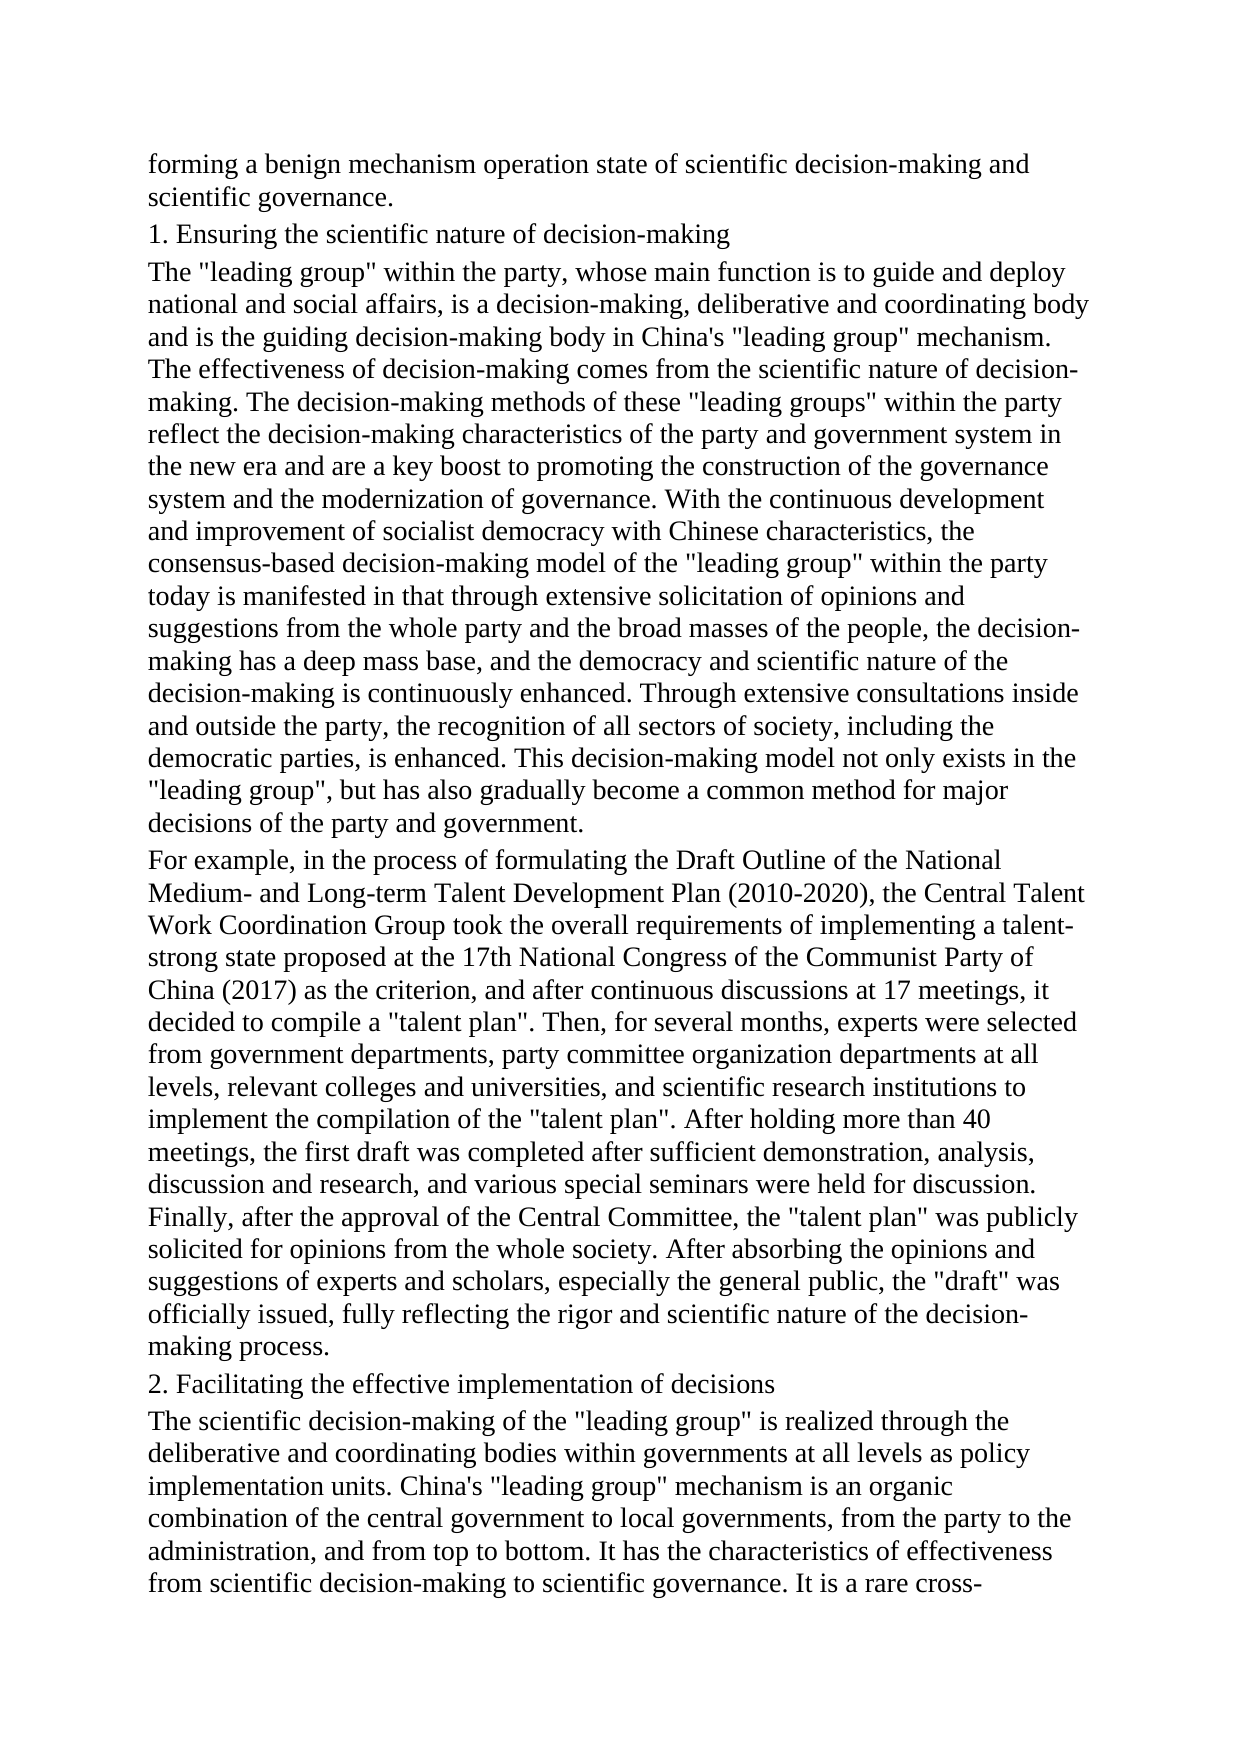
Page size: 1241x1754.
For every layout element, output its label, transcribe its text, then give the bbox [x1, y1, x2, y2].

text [148, 1404, 1093, 1598]
text The "leading group" within the party, whose main function is to guide and deploy national and social affairs, is a decision-making, deliberative and coordinating body and is the guiding decision-making body in China's "leading group" mechanism. The effectiveness of decision-making comes from the scientific nature of decision-making. The decision-making methods of these "leading groups" within the party reflect the decision-making characteristics of the party and government system in the new era and are a key boost to promoting the construction of the governance system and the modernization of governance. With the continuous development and improvement of socialist democracy with Chinese characteristics, the consensus-based decision-making model of the "leading group" within the party today is manifested in that through extensive solicitation of opinions and suggestions from the whole party and the broad masses of the people, the decision-making has a deep mass base, and the democracy and scientific nature of the decision-making is continuously enhanced. Through extensive consultations inside and outside the party, the recognition of all sectors of society, including the democratic parties, is enhanced. This decision-making model not only exists in the "leading group", but has also gradually become a common method for major decisions of the party and government. [148, 255, 1093, 838]
text For example, in the process of formulating the Draft Outline of the National Medium- and Long-term Talent Development Plan (2010-2020), the Central Talent Work Coordination Group took the overall requirements of implementing a talent-strong state proposed at the 17th National Congress of the Communist Party of China (2017) as the criterion, and after continuous discussions at 17 meetings, it decided to compile a "talent plan". Then, for several months, experts were selected from government departments, party committee organization departments at all levels, relevant colleges and universities, and scientific research institutions to implement the compilation of the "talent plan". After holding more than 40 meetings, the first draft was completed after sufficient demonstration, analysis, discussion and research, and various special seminars were held for discussion. Finally, after the approval of the Central Committee, the "talent plan" was publicly solicited for opinions from the whole society. After absorbing the opinions and suggestions of experts and scholars, especially the general public, the "draft" was officially issued, fully reflecting the rigor and scientific nature of the decision-making process. [148, 843, 1093, 1362]
text 1. Ensuring the scientific nature of decision-making [148, 217, 1093, 250]
text 2. Facilitating the effective implementation of decisions [148, 1367, 1093, 1399]
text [148, 148, 1093, 212]
